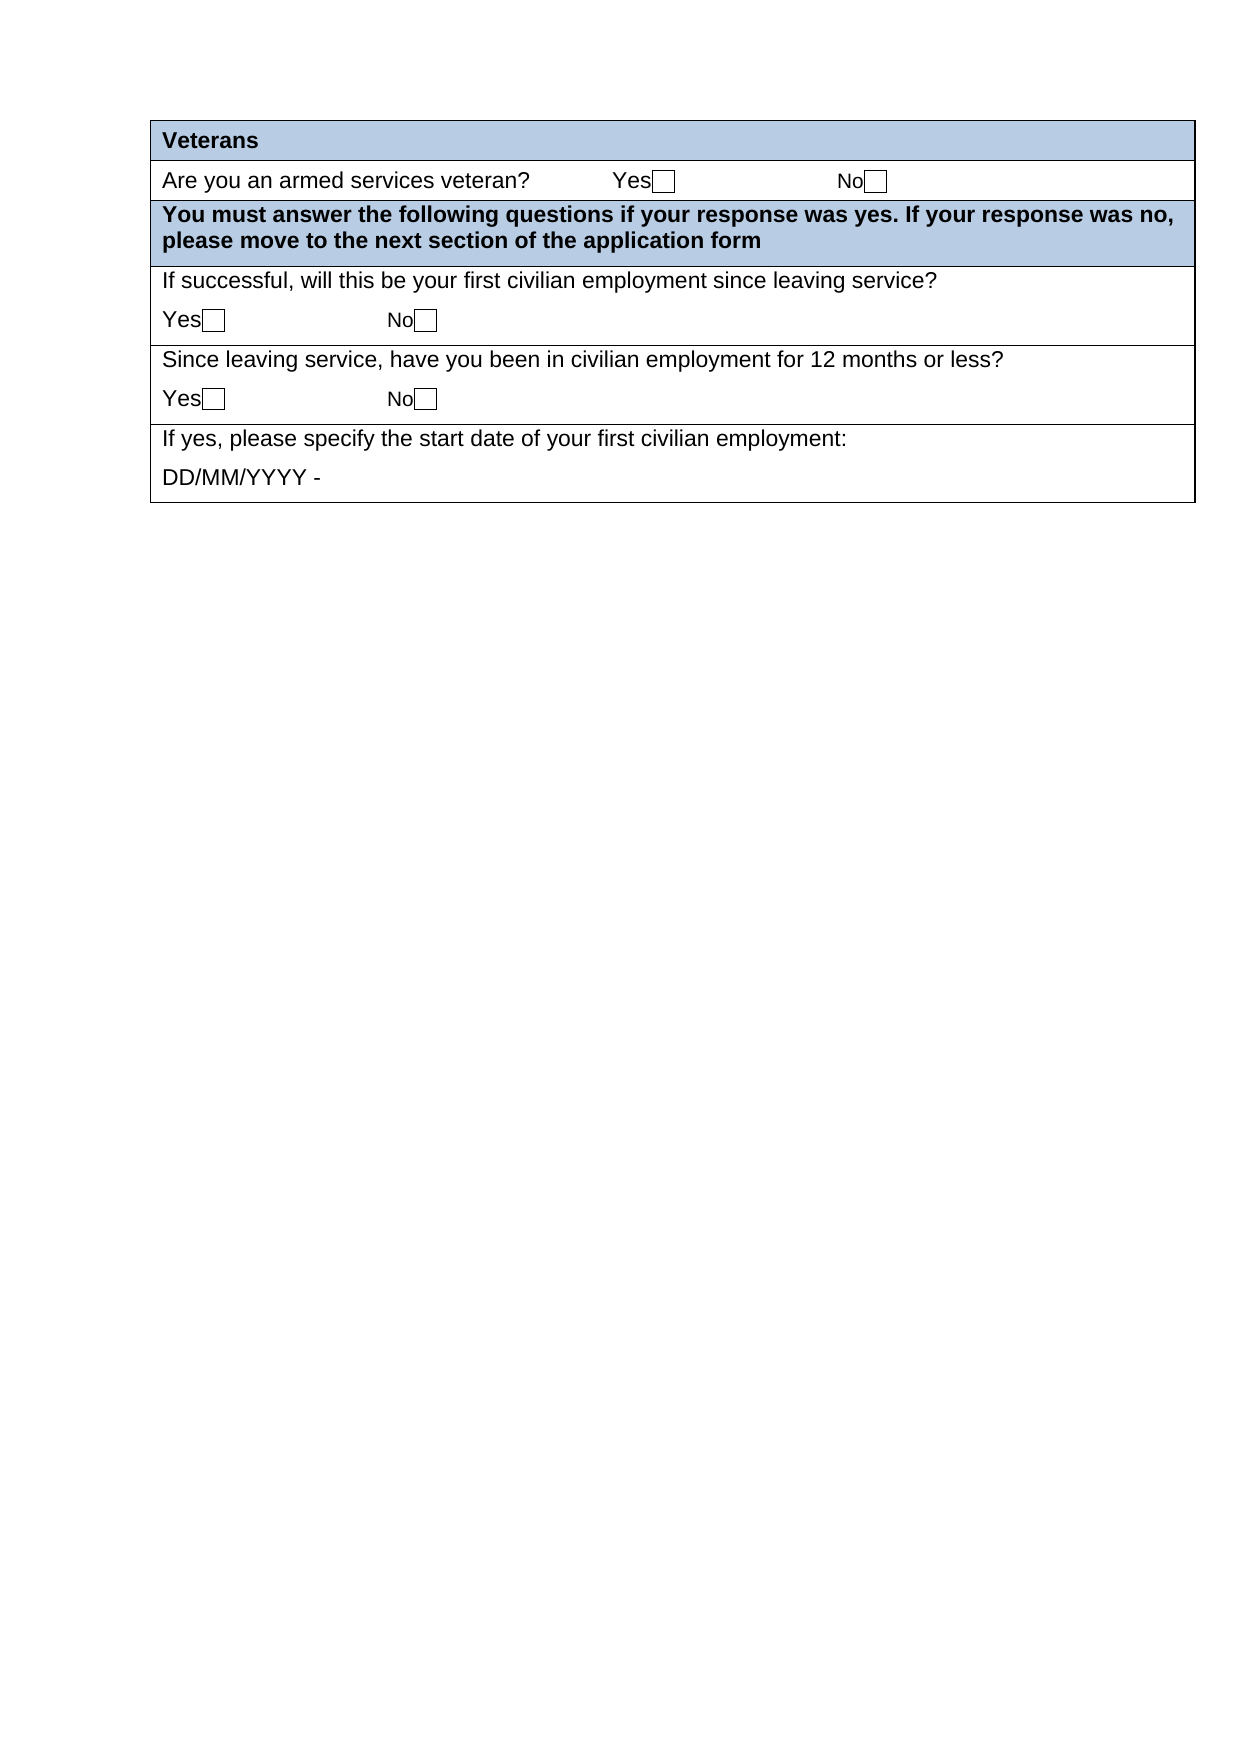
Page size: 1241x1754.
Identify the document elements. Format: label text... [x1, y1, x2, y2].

table_cell Since leaving service, have you been in civilian employment for 12 months or less? Yes No [151, 346, 1194, 423]
table_cell Are you an armed services veteran? Yes No [151, 161, 1194, 200]
table_cell If yes, please specify the start date of your first civilian employment: DD/MM/YYYY - [151, 425, 1194, 502]
table_cell You must answer the following questions if your response was yes. If your response was no, please move to the next section of the application form [151, 201, 1194, 266]
table_cell If successful, will this be your first civilian employment since leaving service? Yes No [151, 267, 1194, 345]
table_header Veterans [151, 121, 1194, 160]
